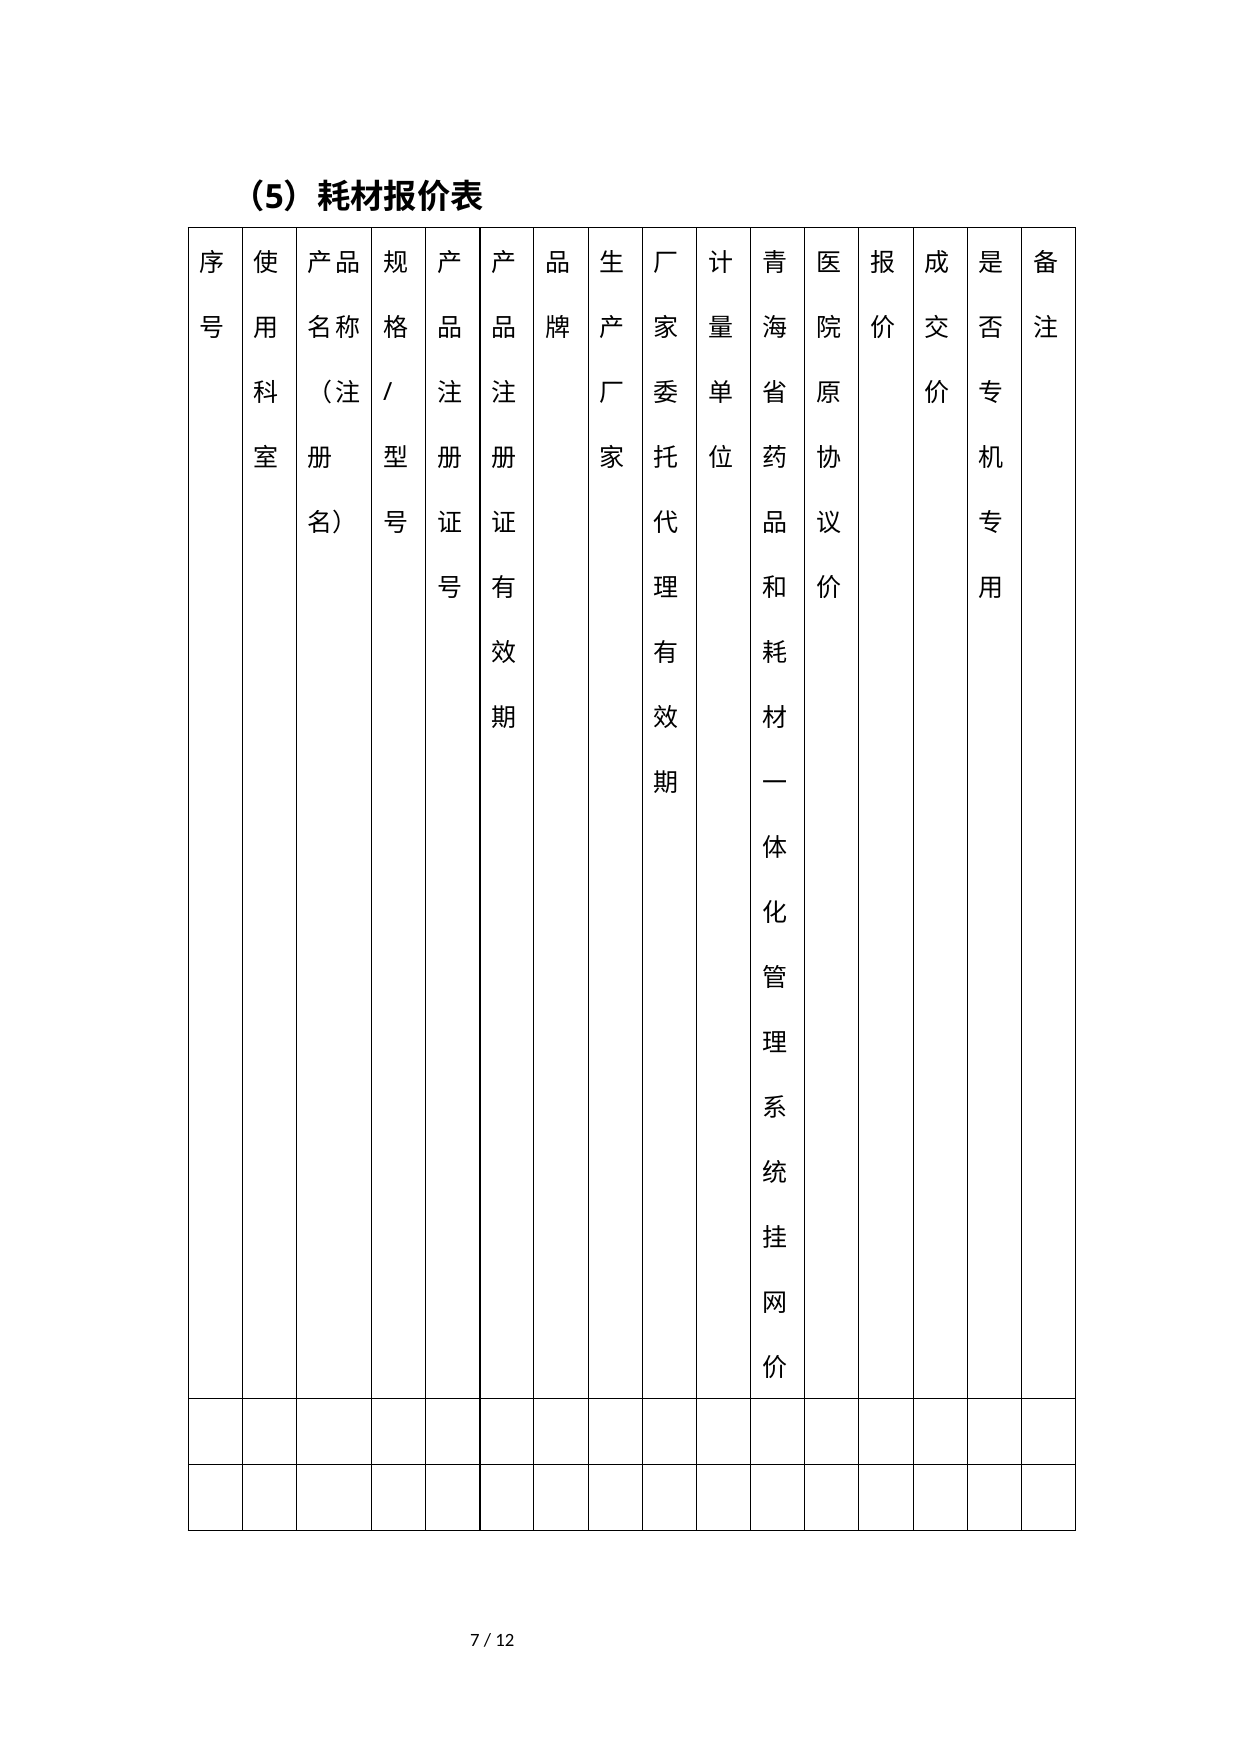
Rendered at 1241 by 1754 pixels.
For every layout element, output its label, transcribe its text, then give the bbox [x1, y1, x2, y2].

table_cell [968, 1465, 1021, 1530]
table_header 品牌 [534, 228, 588, 1398]
table_header 成交价 [914, 228, 967, 1398]
table_header 备注 [1022, 228, 1075, 1398]
table_cell [481, 1465, 533, 1530]
table_header 规格/型号 [372, 228, 425, 1398]
table_header 厂家委托代理有效期 [643, 228, 696, 1398]
table_cell [243, 1399, 296, 1464]
table_cell [751, 1465, 804, 1530]
table_cell [243, 1465, 296, 1530]
table_header 医院原协议价 [805, 228, 858, 1398]
table_header 生产厂家 [589, 228, 642, 1398]
table_cell [751, 1399, 804, 1464]
table_cell [372, 1399, 425, 1464]
table_header 产品注册证有效期 [481, 228, 533, 1398]
table_cell [372, 1465, 425, 1530]
table_cell [534, 1465, 588, 1530]
table_cell [805, 1465, 858, 1530]
table_cell [643, 1465, 696, 1530]
table_cell [426, 1399, 479, 1464]
table_cell [968, 1399, 1021, 1464]
table_header 产品注册证号 [426, 228, 479, 1398]
table_header 是否专机专用 [968, 228, 1021, 1398]
table_cell [643, 1399, 696, 1464]
table_cell [805, 1399, 858, 1464]
table_cell [589, 1399, 642, 1464]
table_header 产品名称（注册名） [297, 228, 371, 1398]
table_cell [189, 1399, 242, 1464]
table_cell [297, 1465, 371, 1530]
table_cell [189, 1465, 242, 1530]
table_cell [914, 1399, 967, 1464]
table_cell [697, 1465, 750, 1530]
table_cell [426, 1465, 479, 1530]
table_cell [697, 1399, 750, 1464]
table_cell [1022, 1399, 1075, 1464]
table_header 报价 [859, 228, 913, 1398]
table_header 使用科室 [243, 228, 296, 1398]
table_cell [589, 1465, 642, 1530]
table_cell [859, 1465, 913, 1530]
table_cell [534, 1399, 588, 1464]
table_cell [914, 1465, 967, 1530]
table_cell [481, 1399, 533, 1464]
list 耗材报价表 [187, 162, 1053, 227]
table_cell [859, 1399, 913, 1464]
table_header 青海省药品和耗材一体化管理系统挂网价 [751, 228, 804, 1398]
table_header 计量单位 [697, 228, 750, 1398]
table_header 序号 [189, 228, 242, 1398]
table_cell [1022, 1465, 1075, 1530]
table_cell [297, 1399, 371, 1464]
